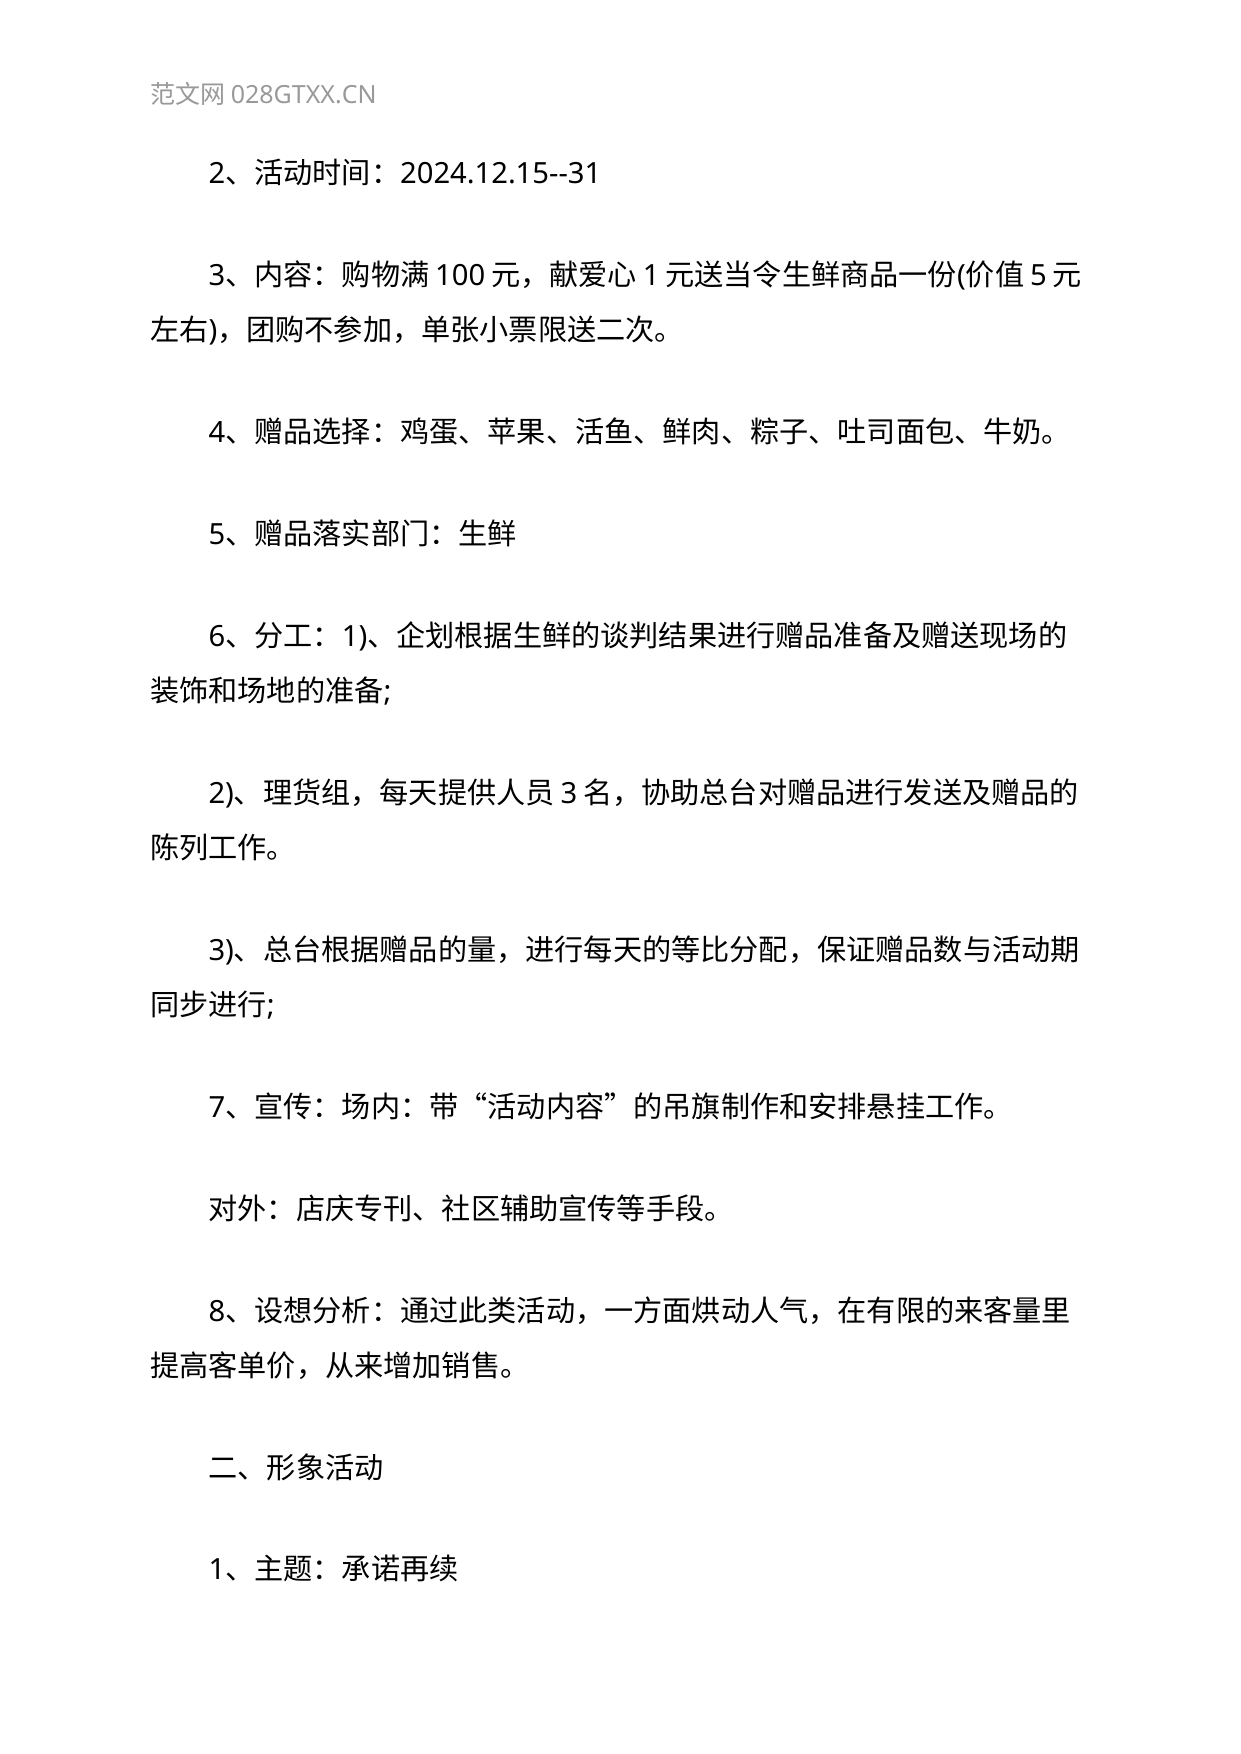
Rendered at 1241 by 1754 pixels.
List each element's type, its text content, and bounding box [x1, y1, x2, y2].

text 3)、总台根据赠品的量，进行每天的等比分配，保证赠品数与活动期同步进行; [150, 927, 1090, 1024]
text 二、形象活动 [150, 1444, 1090, 1486]
text 6、分工：1)、企划根据生鲜的谈判结果进行赠品准备及赠送现场的装饰和场地的准备; [150, 613, 1090, 710]
text 2、活动时间：2024.12.15--31 [150, 150, 1090, 192]
text 对外：店庆专刊、社区辅助宣传等手段。 [150, 1186, 1090, 1228]
text 1、主题：承诺再续 [150, 1546, 1090, 1588]
text 3、内容：购物满100元，献爱心1元送当令生鲜商品一份(价值5元左右)，团购不参加，单张小票限送二次。 [150, 252, 1090, 349]
text 8、设想分析：通过此类活动，一方面烘动人气，在有限的来客量里提高客单价，从来增加销售。 [150, 1287, 1090, 1385]
text 4、赠品选择：鸡蛋、苹果、活鱼、鲜肉、粽子、吐司面包、牛奶。 [150, 409, 1090, 451]
text 5、赠品落实部门：生鲜 [150, 511, 1090, 553]
text 7、宣传：场内：带“活动内容”的吊旗制作和安排悬挂工作。 [150, 1084, 1090, 1126]
text 2)、理货组，每天提供人员3名，协助总台对赠品进行发送及赠品的陈列工作。 [150, 770, 1090, 867]
